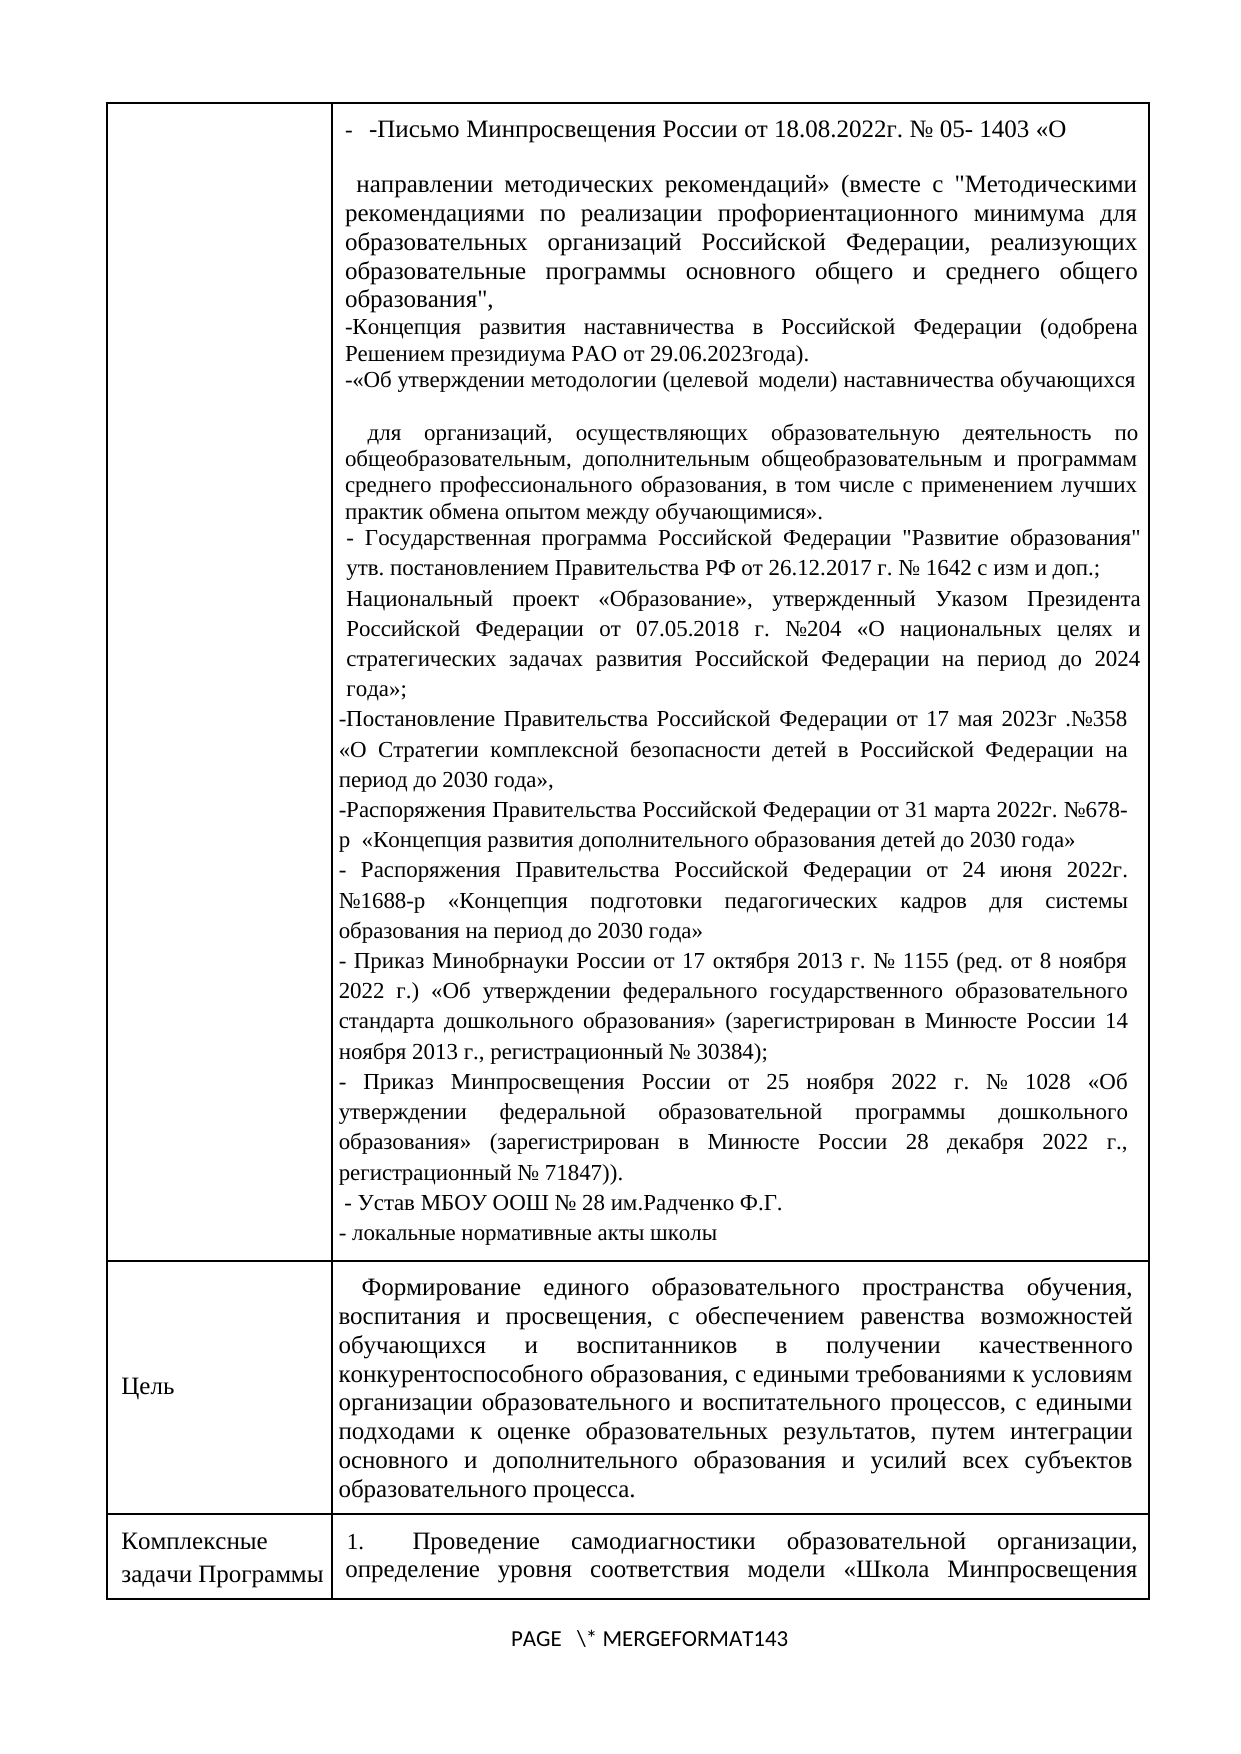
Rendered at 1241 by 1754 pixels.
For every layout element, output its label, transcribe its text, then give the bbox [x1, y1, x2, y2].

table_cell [333, 104, 1148, 1260]
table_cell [333, 1515, 1148, 1598]
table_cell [108, 104, 331, 1260]
table_cell Цель [108, 1262, 331, 1513]
table_cell Формирование единого образовательного пространства обучения, воспитания и просвещения, с обеспечением равенства возможностей обучающихся и воспитанников в получении качественного конкурентоспособного образования, с едиными требованиями к условиям организации образовательного и воспитательного процессов, с едиными подходами к оценке образовательных результатов, путем интеграции основного и дополнительного образования и усилий всех субъектов образовательного процесса. [333, 1262, 1148, 1513]
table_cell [108, 1515, 331, 1598]
